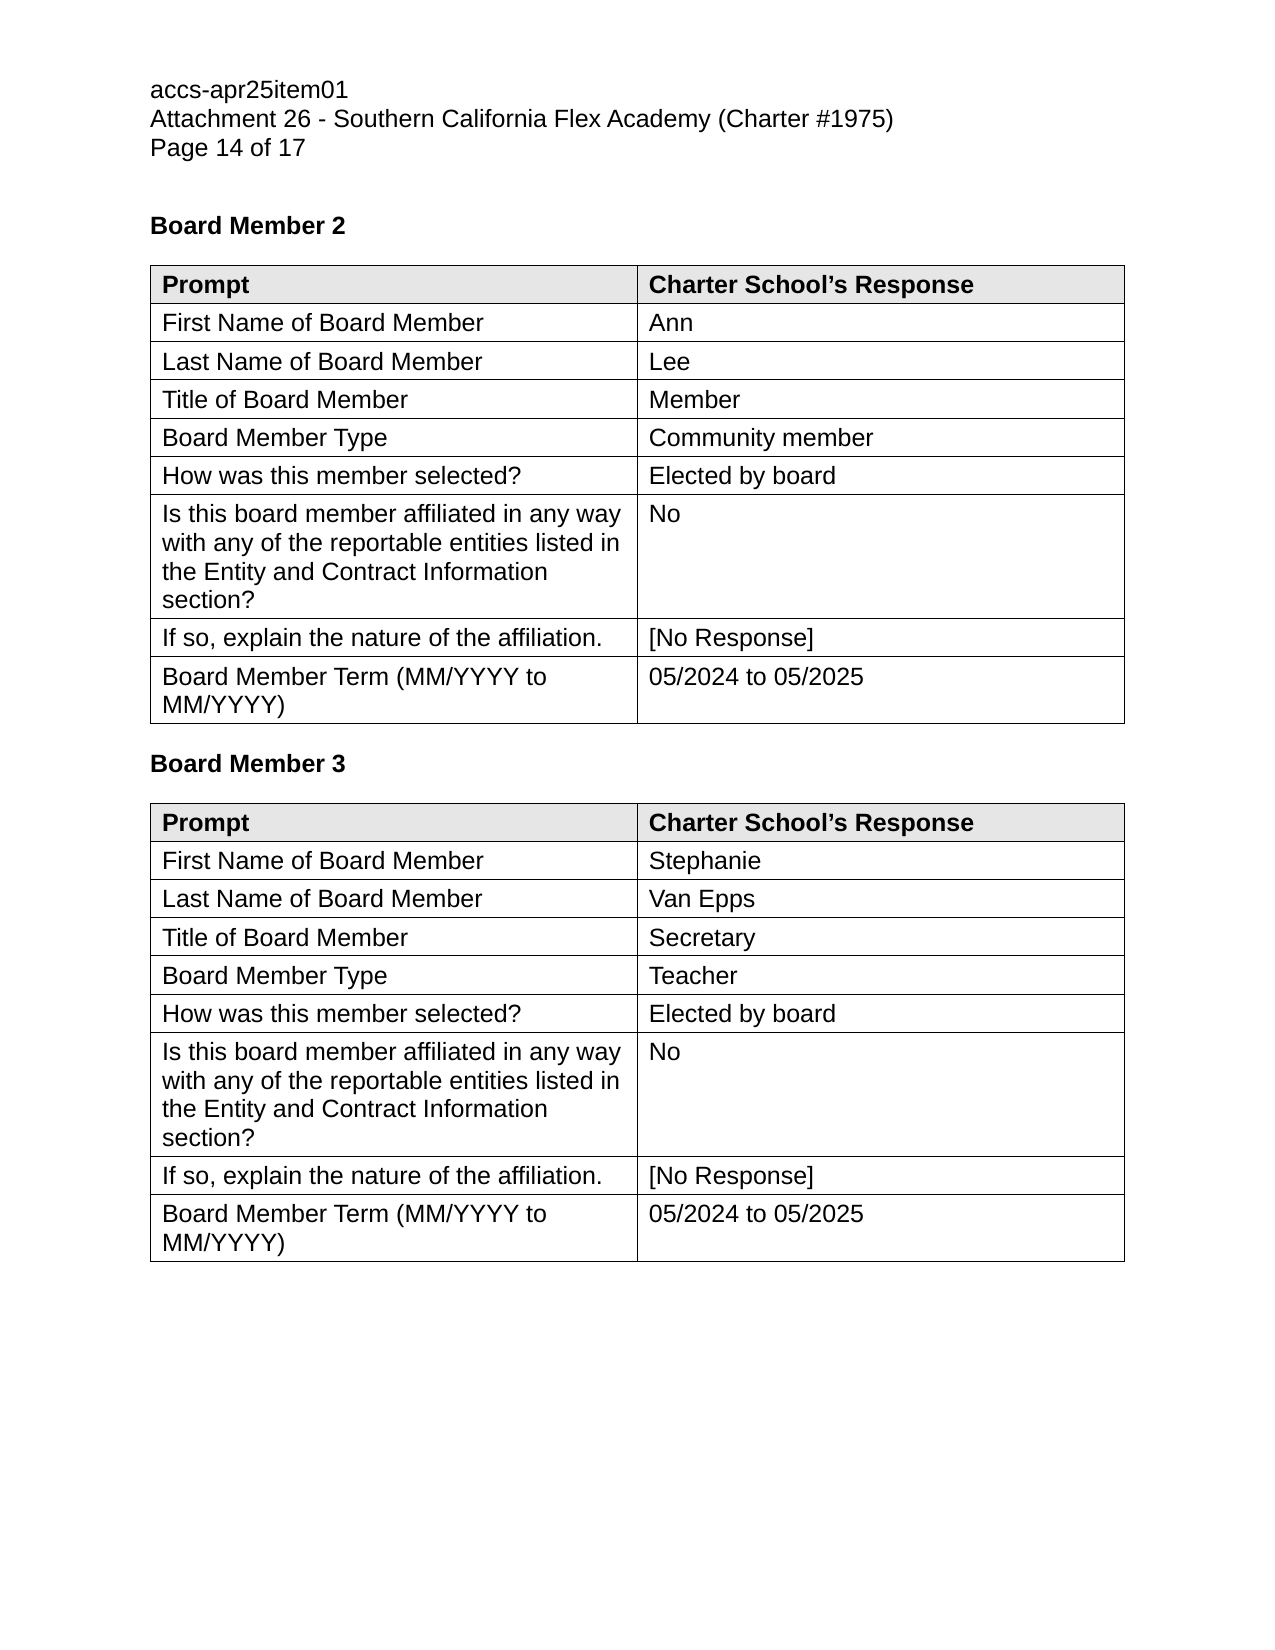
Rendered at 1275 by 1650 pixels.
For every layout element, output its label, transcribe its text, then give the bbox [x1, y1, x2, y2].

text Board Member 2 [150, 211, 1125, 240]
table_cell Lee [638, 342, 1124, 379]
table_cell Elected by board [638, 457, 1124, 494]
table_cell [No Response] [638, 619, 1124, 656]
table_header Charter School’s Response [638, 266, 1124, 303]
table_cell 05/2024 to 05/2025 [638, 1195, 1124, 1261]
table_cell Title of Board Member [151, 380, 637, 417]
table_cell No [638, 1033, 1124, 1156]
table_cell If so, explain the nature of the affiliation. [151, 1157, 637, 1194]
table_cell Stephanie [638, 842, 1124, 879]
table_cell Secretary [638, 918, 1124, 955]
table_header Charter School’s Response [638, 804, 1124, 841]
table_header Prompt [151, 804, 637, 841]
table_cell How was this member selected? [151, 995, 637, 1032]
table_cell Van Epps [638, 880, 1124, 917]
table_cell First Name of Board Member [151, 842, 637, 879]
text Board Member 3 [150, 749, 1125, 778]
table_cell Ann [638, 304, 1124, 341]
table_cell Teacher [638, 956, 1124, 993]
table_cell Is this board member affiliated in any way with any of the reportable entities listed in the Entity and Contract Information section? [151, 1033, 637, 1156]
table_cell Board Member Type [151, 419, 637, 456]
table_cell First Name of Board Member [151, 304, 637, 341]
table_cell Title of Board Member [151, 918, 637, 955]
table_cell If so, explain the nature of the affiliation. [151, 619, 637, 656]
table_cell [No Response] [638, 1157, 1124, 1194]
table_cell How was this member selected? [151, 457, 637, 494]
table_cell Elected by board [638, 995, 1124, 1032]
table_header Prompt [151, 266, 637, 303]
table_cell Board Member Type [151, 956, 637, 993]
table_cell Last Name of Board Member [151, 880, 637, 917]
table_cell Board Member Term (MM/YYYY to MM/YYYY) [151, 1195, 637, 1261]
table_cell 05/2024 to 05/2025 [638, 657, 1124, 723]
table_cell Last Name of Board Member [151, 342, 637, 379]
table_cell Member [638, 380, 1124, 417]
table_cell Is this board member affiliated in any way with any of the reportable entities listed in the Entity and Contract Information section? [151, 495, 637, 618]
table_cell No [638, 495, 1124, 618]
table_cell Board Member Term (MM/YYYY to MM/YYYY) [151, 657, 637, 723]
table_cell Community member [638, 419, 1124, 456]
